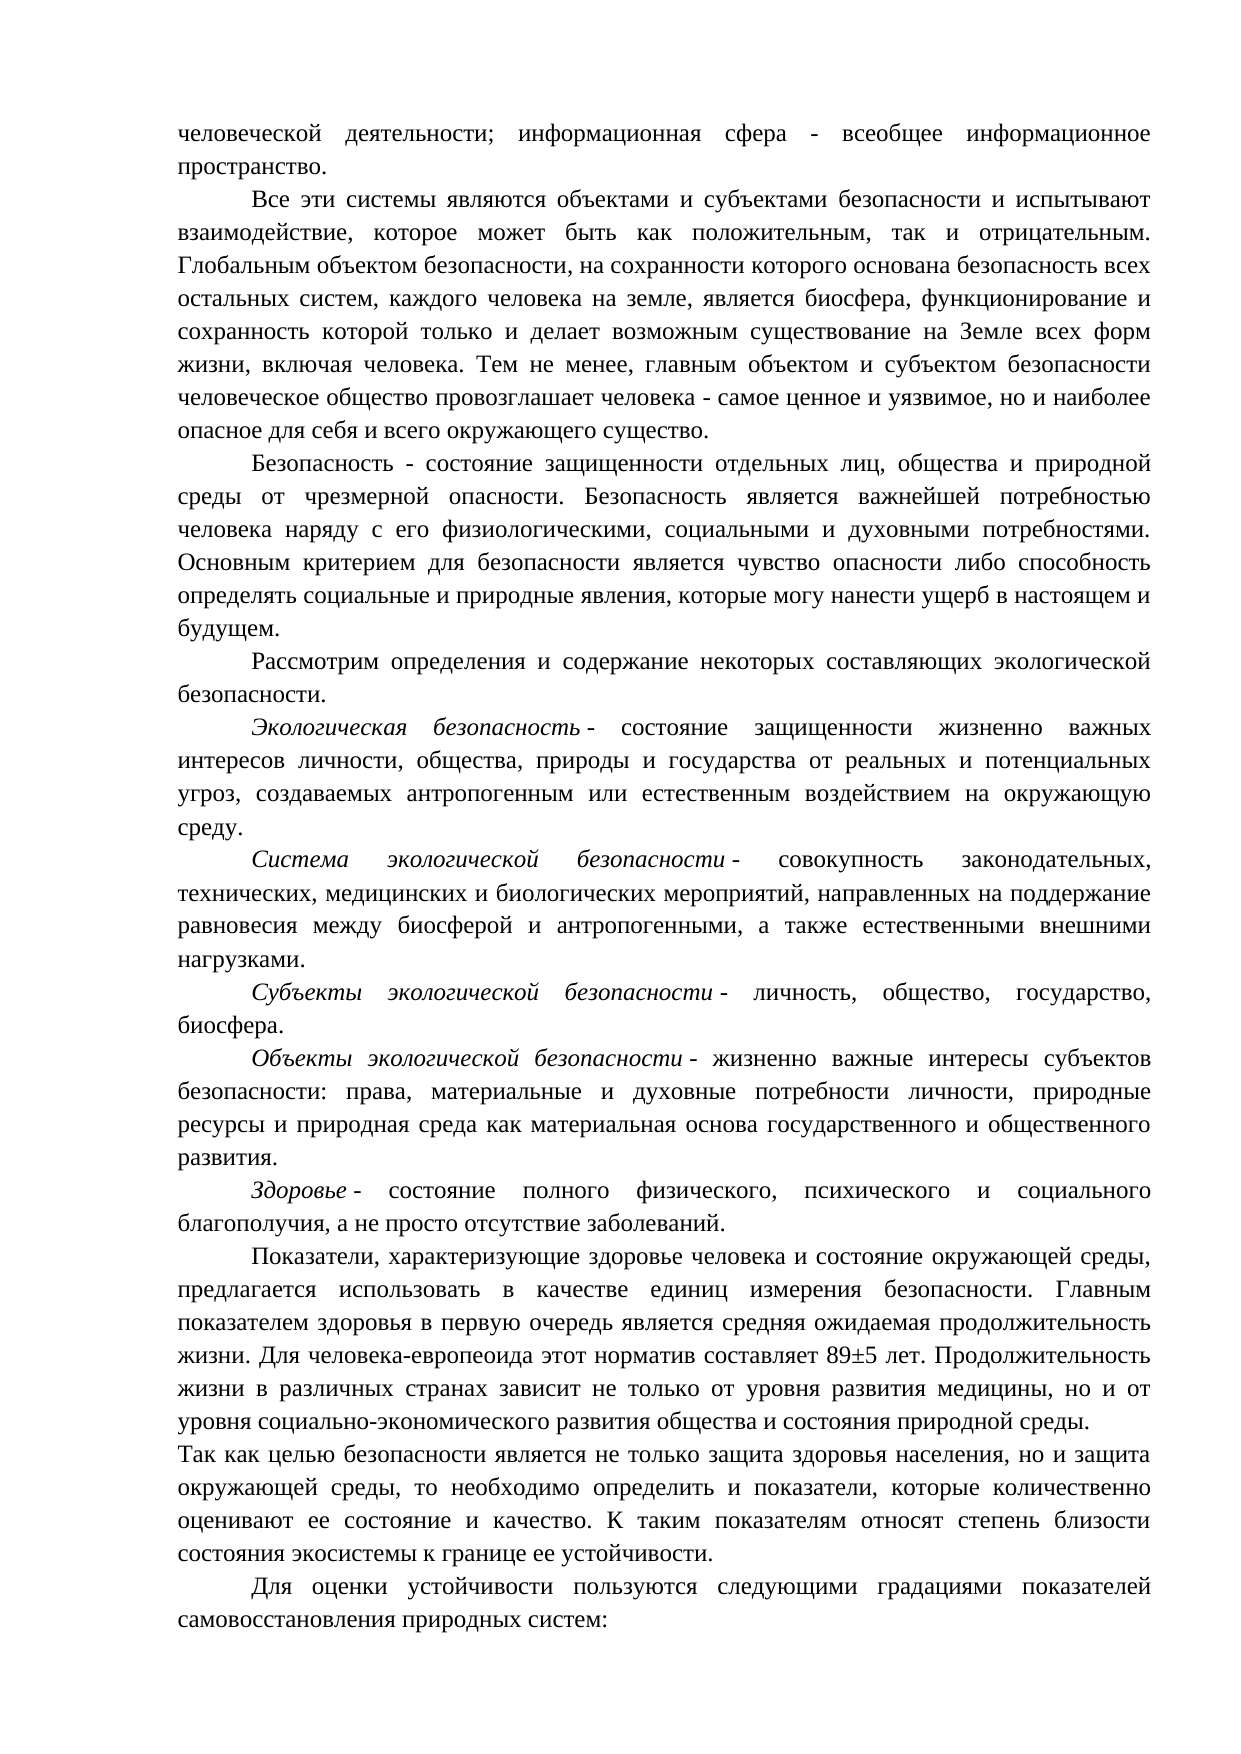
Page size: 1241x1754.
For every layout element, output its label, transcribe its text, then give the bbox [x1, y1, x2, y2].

text Система экологической безопасности - совокупность законодательных, технических, медицинских и биологических мероприятий, направленных на поддержание равновесия между биосферой и антропогенными, а также естественными внешними нагрузками. [177, 844, 1152, 972]
text Рассмотрим определения и содержание некоторых составляющих экологической безопасности. [177, 646, 1152, 708]
text Так как целью безопасности является не только защита здоровья населения, но и защита окружающей среды, то необходимо определить и показатели, которые количественно оценивают ее состояние и качество. К таким показателям относят степень близости состояния экосистемы к границе ее устойчивости. [177, 1439, 1152, 1567]
text Объекты экологической безопасности - жизненно важные интересы субъектов безопасности: права, материальные и духовные потребности личности, природные ресурсы и природная среда как материальная основа государственного и общественного развития. [177, 1043, 1152, 1171]
text Здоровье - состояние полного физического, психического и социального благополучия, а не просто отсутствие заболеваний. [177, 1175, 1152, 1237]
text Все эти системы являются объектами и субъектами безопасности и испытывают взаимодействие, которое может быть как положительным, так и отрицательным. Глобальным объектом безопасности, на сохранности которого основана безопасность всех остальных систем, каждого человека на земле, является биосфера, функционирование и сохранность которой только и делает возможным существование на Земле всех форм жизни, включая человека. Тем не менее, главным объектом и субъектом безопасности человеческое общество провозглашает человека - самое ценное и уязвимое, но и наиболее опасное для себя и всего окружающего существо. [177, 184, 1152, 444]
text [177, 118, 1152, 180]
text Для оценки устойчивости пользуются следующими градациями показателей самовосстановления природных систем: [177, 1571, 1152, 1633]
text Экологическая безопасность - состояние защищенности жизненно важных интересов личности, общества, природы и государства от реальных и потенциальных угроз, создаваемых антропогенным или естественным воздействием на окружающую среду. [177, 712, 1152, 840]
text Субъекты экологической безопасности - личность, общество, государство, биосфера. [177, 977, 1152, 1038]
text Безопасность - состояние защищенности отдельных лиц, общества и природной среды от чрезмерной опасности. Безопасность является важнейшей потребностью человека наряду с его физиологическими, социальными и духовными потребностями. Основным критерием для безопасности является чувство опасности либо способность определять социальные и природные явления, которые могу нанести ущерб в настоящем и будущем. [177, 448, 1152, 642]
text Показатели, характеризующие здоровье человека и состояние окружающей среды, предлагается использовать в качестве единиц измерения безопасности. Главным показателем здоровья в первую очередь является средняя ожидаемая продолжительность жизни. Для человека-европеоида этот норматив составляет 89±5 лет. Продолжительность жизни в различных странах зависит не только от уровня развития медицины, но и от уровня социально-экономического развития общества и состояния природной среды. [177, 1241, 1152, 1435]
